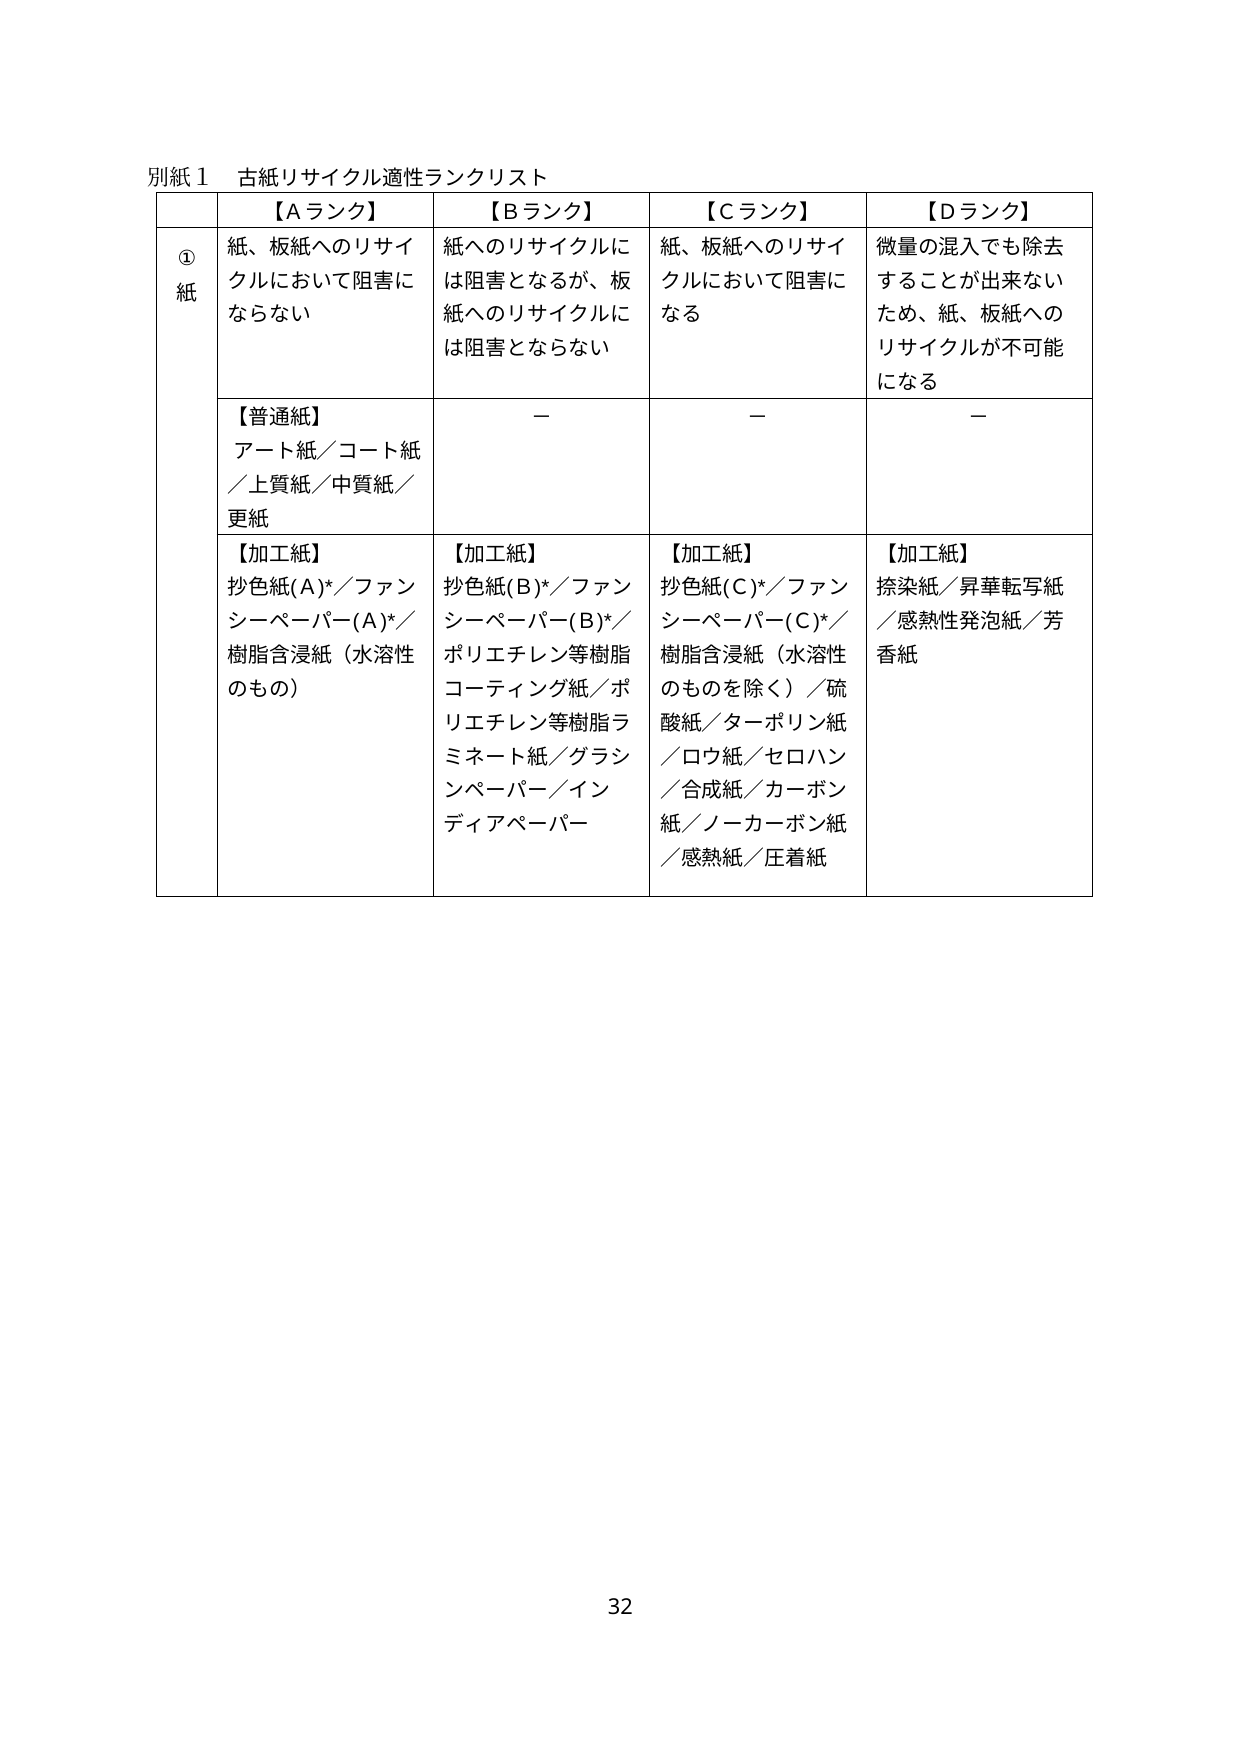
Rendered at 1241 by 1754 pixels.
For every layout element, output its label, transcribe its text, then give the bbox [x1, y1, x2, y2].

table_cell 紙、板紙へのリサイクルにおいて阻害になる [650, 228, 866, 397]
table_cell 【加工紙】 抄色紙(Ｃ)*／ファンシーペーパー(Ｃ)*／樹脂含浸紙（水溶性のものを除く）／硫酸紙／ターポリン紙／ロウ紙／セロハン／合成紙／カーボン紙／ノーカーボン紙／感熱紙／圧着紙 [650, 535, 866, 896]
table_cell － [434, 399, 649, 534]
table_cell － [867, 399, 1092, 534]
table_cell 【加工紙】 捺染紙／昇華転写紙／感熱性発泡紙／芳香紙 [867, 535, 1092, 896]
table_cell 【普通紙】 アート紙／コート紙／上質紙／中質紙／更紙 [218, 399, 433, 534]
text 別紙１ 古紙リサイクル適性ランクリスト [148, 158, 1092, 192]
table_cell 【加工紙】 抄色紙(Ｂ)*／ファンシーペーパー(Ｂ)*／ポリエチレン等樹脂コーティング紙／ポリエチレン等樹脂ラミネート紙／グラシンペーパー／インディアペーパー [434, 535, 649, 896]
table_header 【Ｂランク】 [434, 193, 649, 227]
table_cell － [650, 399, 866, 534]
table_header 【Ｄランク】 [867, 193, 1092, 227]
table_header 【Ｃランク】 [650, 193, 866, 227]
table_header [157, 193, 217, 227]
table_cell 紙へのリサイクルには阻害となるが、板紙へのリサイクルには阻害とならない [434, 228, 649, 397]
table_cell ①紙 [157, 228, 217, 896]
table_cell 紙、板紙へのリサイクルにおいて阻害にならない [218, 228, 433, 397]
table_cell 微量の混入でも除去することが出来ないため、紙、板紙へのリサイクルが不可能になる [867, 228, 1092, 397]
table_cell 【加工紙】 抄色紙(Ａ)*／ファンシーペーパー(Ａ)*／樹脂含浸紙（水溶性のもの） [218, 535, 433, 896]
table_header 【Ａランク】 [218, 193, 433, 227]
